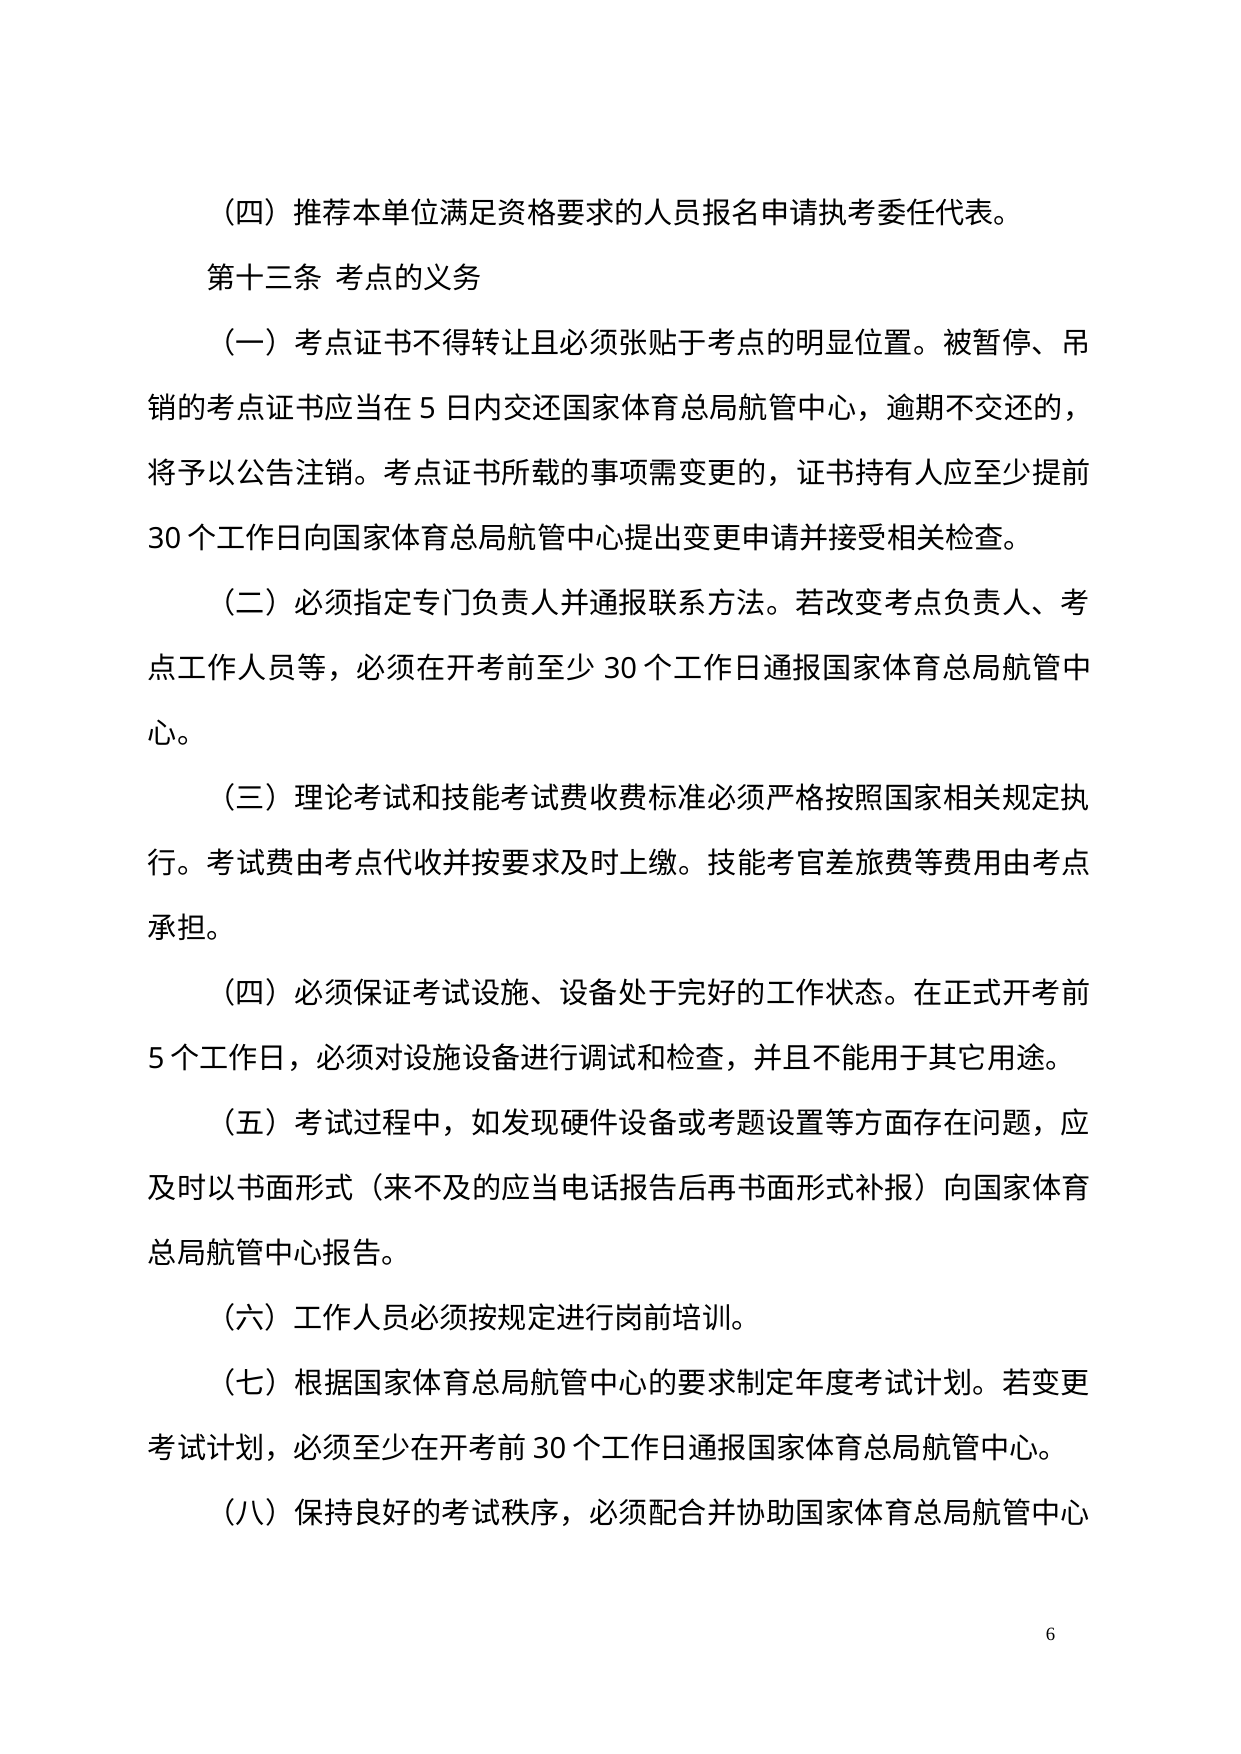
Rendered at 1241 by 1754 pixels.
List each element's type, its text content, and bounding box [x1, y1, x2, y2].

text （五）考试过程中，如发现硬件设备或考题设置等方面存在问题，应及时以书面形式（来不及的应当电话报告后再书面形式补报）向国家体育总局航管中心报告。 [148, 1088, 1092, 1283]
text （一）考点证书不得转让且必须张贴于考点的明显位置。被暂停、吊销的考点证书应当在5 日内交还国家体育总局航管中心，逾期不交还的，将予以公告注销。考点证书所载的事项需变更的，证书持有人应至少提前30个工作日向国家体育总局航管中心提出变更申请并接受相关检查。 [148, 308, 1092, 568]
text （二）必须指定专门负责人并通报联系方法。若改变考点负责人、考点工作人员等，必须在开考前至少30个工作日通报国家体育总局航管中心。 [148, 568, 1092, 763]
text （四）必须保证考试设施、设备处于完好的工作状态。在正式开考前5个工作日，必须对设施设备进行调试和检查，并且不能用于其它用途。 [148, 958, 1092, 1088]
text （七）根据国家体育总局航管中心的要求制定年度考试计划。若变更考试计划，必须至少在开考前30个工作日通报国家体育总局航管中心。 [148, 1348, 1092, 1478]
text （六）工作人员必须按规定进行岗前培训。 [148, 1283, 1092, 1348]
text （三）理论考试和技能考试费收费标准必须严格按照国家相关规定执行。考试费由考点代收并按要求及时上缴。技能考官差旅费等费用由考点承担。 [148, 763, 1092, 958]
text 第十三条 考点的义务 [148, 243, 1092, 308]
text （四）推荐本单位满足资格要求的人员报名申请执考委任代表。 [148, 178, 1092, 243]
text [148, 1478, 1092, 1543]
